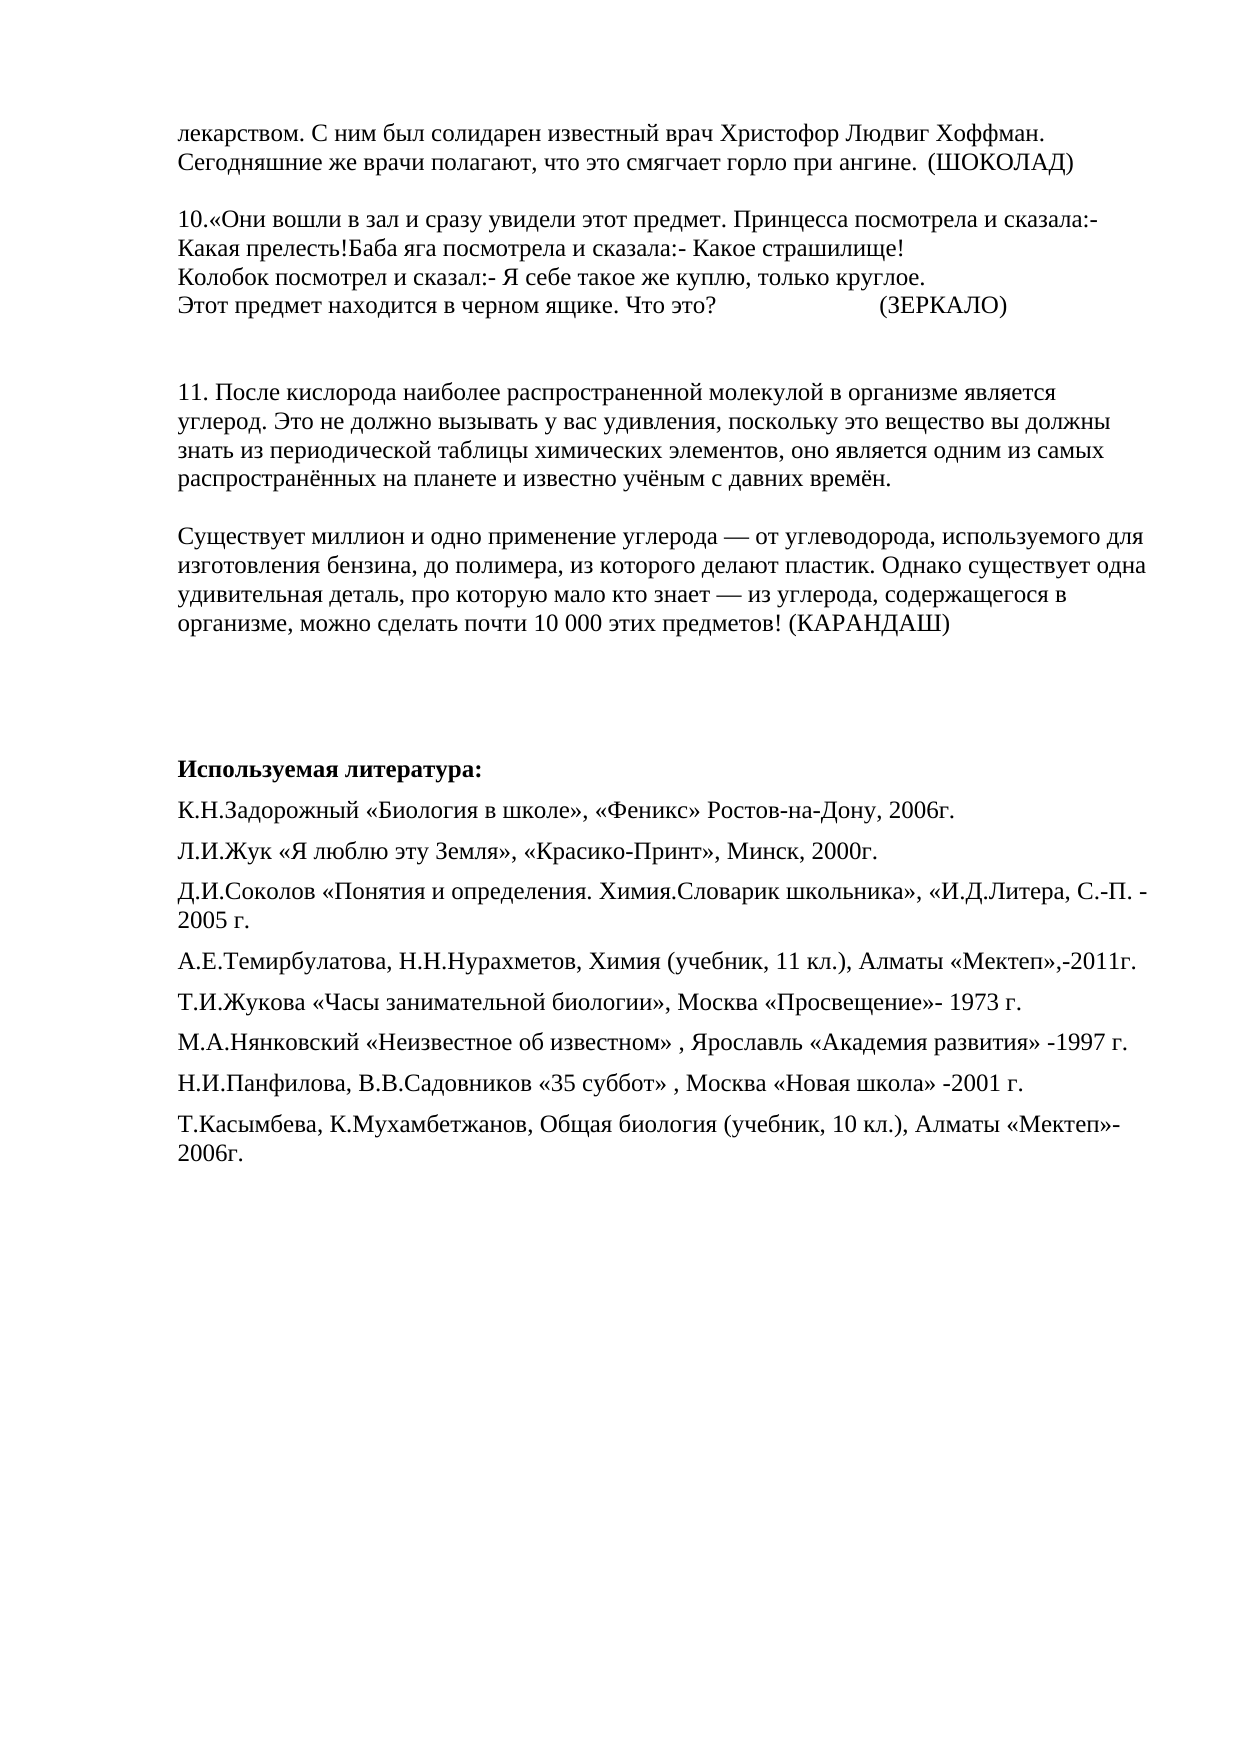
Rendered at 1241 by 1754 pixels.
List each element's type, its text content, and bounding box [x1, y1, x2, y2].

text Л.И.Жук «Я люблю эту Земля», «Красико-Принт», Минск, 2000г. [177, 836, 1152, 864]
text Используемая литература: [177, 754, 1152, 783]
text Д.И.Соколов «Понятия и определения. Химия.Словарик школьника», «И.Д.Литера, С.-П. -2005 г. [177, 876, 1152, 934]
text 10.«Они вошли в зал и сразу увидели этот предмет. Принцесса посмотрела и сказала:- Какая прелесть!Баба яга посмотрела и сказала:- Какое страшилище! Колобок посмотрел и сказал:- Я себе такое же куплю, только круглое. Этот предмет находится в черном ящике. Что это? (ЗЕРКАЛО) [717, 204, 1152, 319]
text 11. После кислорода наиболее распространенной молекулой в организме является углерод. Это не должно вызывать у вас удивления, поскольку это вещество вы должны знать из периодической таблицы химических элементов, оно является одним из самых распространённых на планете и известно учёным с давних времён. [177, 377, 1152, 492]
text К.Н.Задорожный «Биология в школе», «Феникс» Ростов-на-Дону, 2006г. [177, 795, 1152, 824]
text Т.И.Жукова «Часы занимательной биологии», Москва «Просвещение»- 1973 г. [177, 987, 1152, 1015]
text М.А.Нянковский «Неизвестное об известном» , Ярославль «Академия развития» -1997 г. [177, 1027, 1152, 1056]
text Существует миллион и одно применение углерода — от углеводорода, используемого для изготовления бензина, до полимера, из которого делают пластик. Однако существует одна удивительная деталь, про которую мало кто знает — из углерода, содержащегося в организме, можно сделать почти 10 000 этих предметов! (КАРАНДАШ) [177, 521, 1152, 636]
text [177, 118, 1152, 176]
text А.Е.Темирбулатова, Н.Н.Нурахметов, Химия (учебник, 11 кл.), Алматы «Мектеп»,-2011г. [177, 946, 1152, 975]
text Т.Касымбева, К.Мухамбетжанов, Общая биология (учебник, 10 кл.), Алматы «Мектеп»- 2006г. [177, 1109, 1152, 1166]
text Н.И.Панфилова, В.В.Садовников «35 суббот» , Москва «Новая школа» -2001 г. [177, 1068, 1152, 1097]
